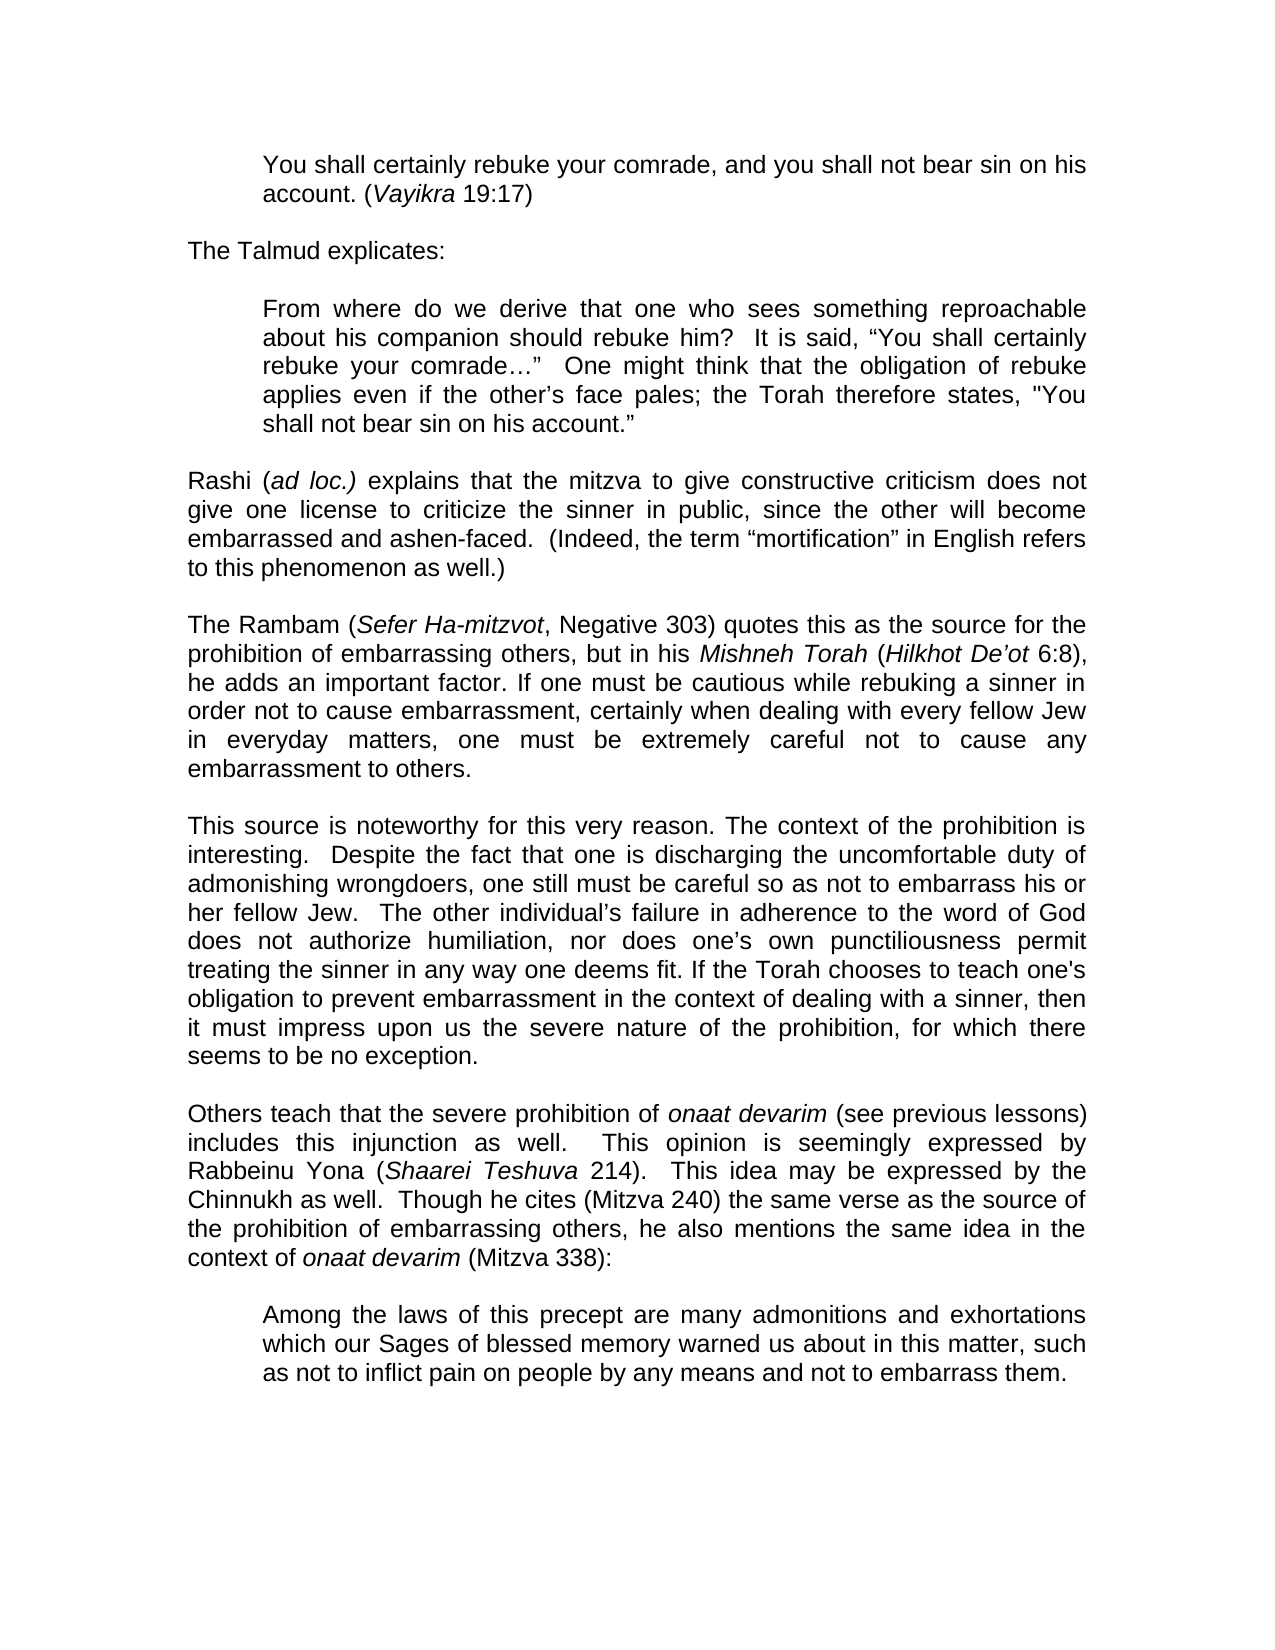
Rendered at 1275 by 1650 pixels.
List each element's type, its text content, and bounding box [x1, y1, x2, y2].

text You shall certainly rebuke your comrade, and you shall not bear sin on his account. (Vayikra 19:17) [262, 150, 1088, 207]
text Rashi (ad loc.) explains that the mitzva to give constructive criticism does not give one license to criticize the sinner in public, since the other will become embarrassed and ashen-faced. (Indeed, the term “mortification” in English refers to this phenomenon as well.) [187, 466, 1088, 581]
text The Talmud explicates: [187, 236, 1088, 265]
text From where do we derive that one who sees something reproachable about his companion should rebuke him? It is said, “You shall certainly rebuke your comrade…” One might think that the obligation of rebuke applies even if the other’s face pales; the Torah therefore states, "You shall not bear sin on his account.” [262, 294, 1088, 437]
text This source is noteworthy for this very reason. The context of the prohibition is interesting. Despite the fact that one is discharging the uncomfortable duty of admonishing wrongdoers, one still must be careful so as not to embarrass his or her fellow Jew. The other individual’s failure in adherence to the word of God does not authorize humiliation, nor does one’s own punctiliousness permit treating the sinner in any way one deems fit. If the Torah chooses to teach one's obligation to prevent embarrassment in the context of dealing with a sinner, then it must impress upon us the severe nature of the prohibition, for which there seems to be no exception. [187, 811, 1088, 1070]
text Others teach that the severe prohibition of onaat devarim (see previous lessons) includes this injunction as well. This opinion is seemingly expressed by Rabbeinu Yona (Shaarei Teshuva 214). This idea may be expressed by the Chinnukh as well. Though he cites (Mitzva 240) the same verse as the source of the prohibition of embarrassing others, he also mentions the same idea in the context of onaat devarim (Mitzva 338): [187, 1099, 1088, 1271]
text The Rambam (Sefer Ha-mitzvot, Negative 303) quotes this as the source for the prohibition of embarrassing others, but in his Mishneh Torah (Hilkhot De’ot 6:8), he adds an important factor. If one must be cautious while rebuking a sinner in order not to cause embarrassment, certainly when dealing with every fellow Jew in everyday matters, one must be extremely careful not to cause any embarrassment to others. [187, 610, 1088, 782]
text Among the laws of this precept are many admonitions and exhortations which our Sages of blessed memory warned us about in this matter, such as not to inflict pain on people by any means and not to embarrass them. [262, 1300, 1088, 1386]
